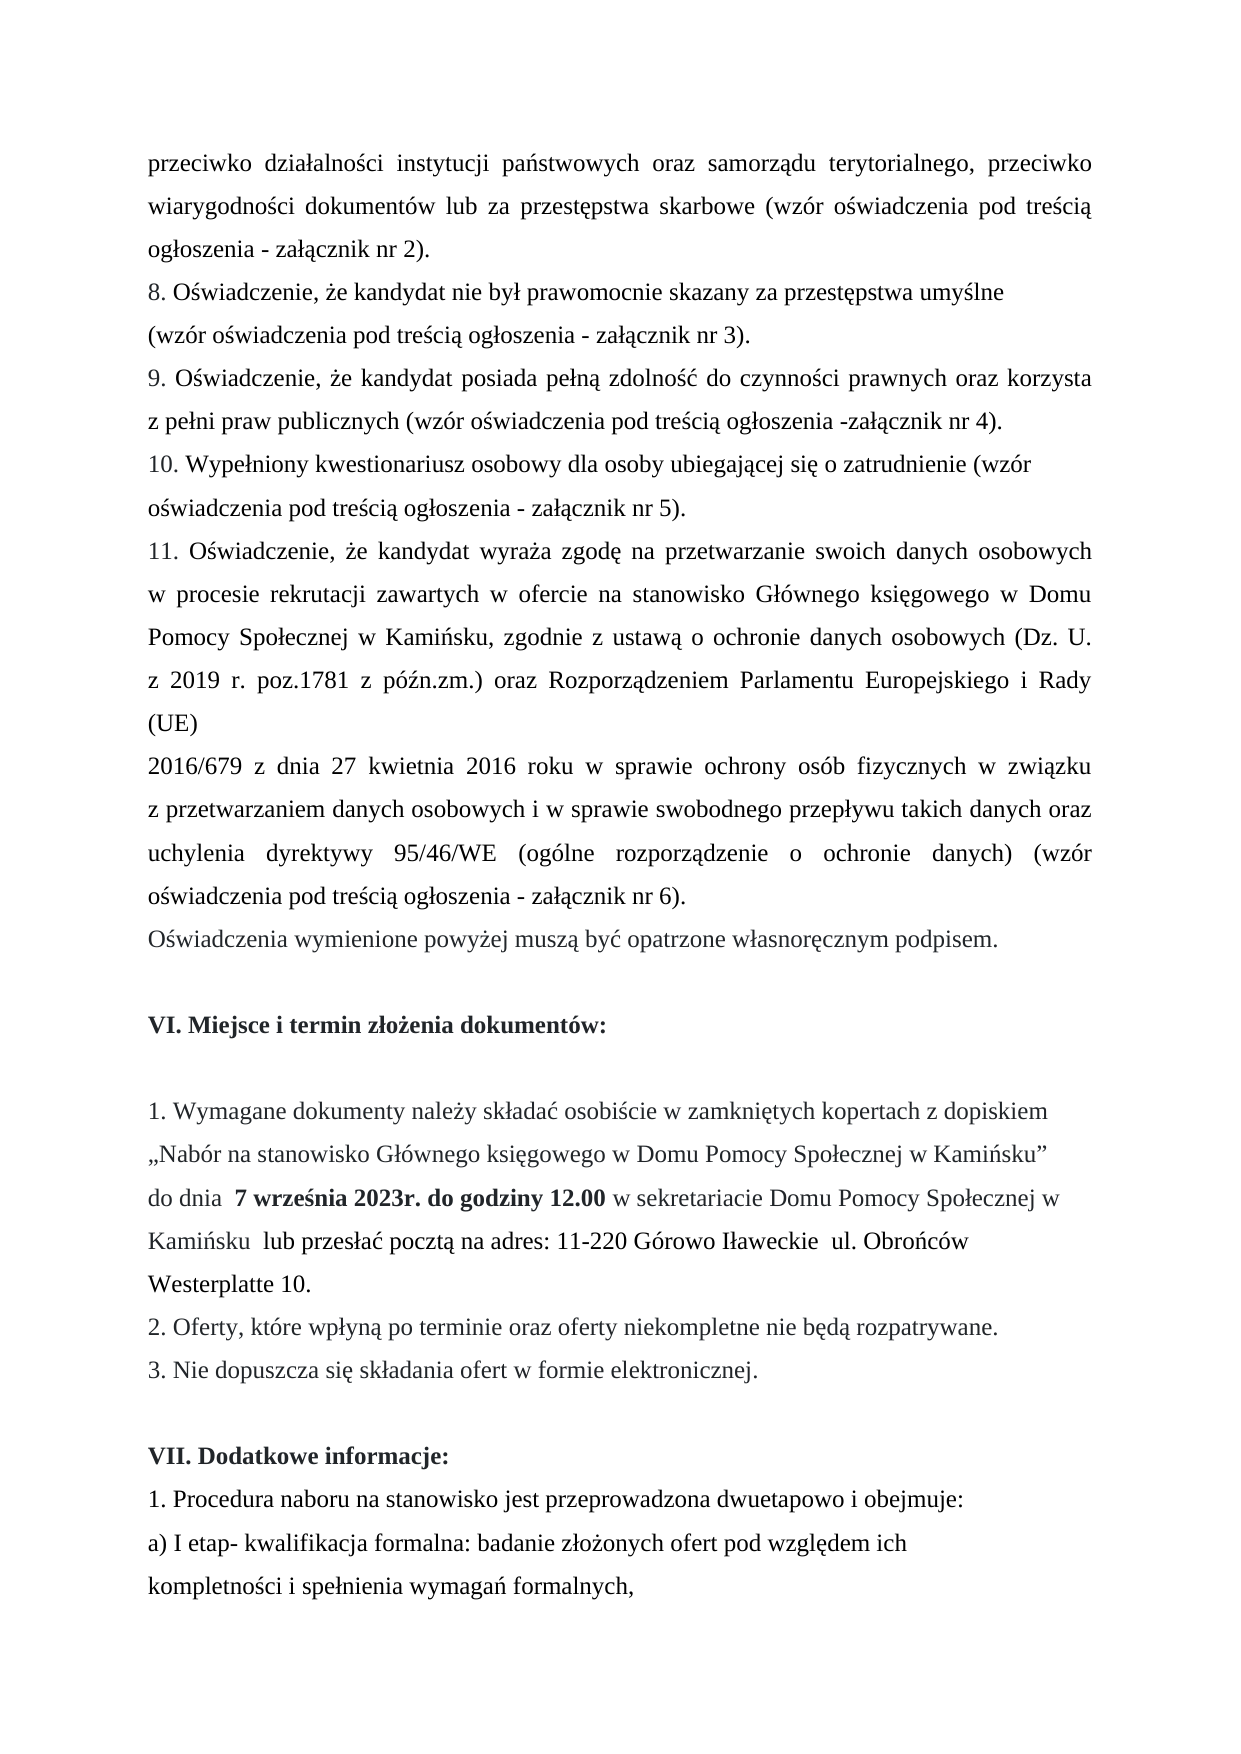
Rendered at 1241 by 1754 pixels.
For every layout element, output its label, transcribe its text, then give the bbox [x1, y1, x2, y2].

text 1. Wymagane dokumenty należy składać osobiście w zamkniętych kopertach z dopiskiem „Nabór na stanowisko Głównego księgowego w Domu Pomocy Społecznej w Kamińsku” [148, 1096, 1093, 1168]
text 9. Oświadczenie, że kandydat posiada pełną zdolność do czynności prawnych oraz korzysta z pełni praw publicznych (wzór oświadczenia pod treścią ogłoszenia -załącznik nr 4). [148, 363, 1093, 435]
text 11. Oświadczenie, że kandydat wyraża zgodę na przetwarzanie swoich danych osobowych w procesie rekrutacji zawartych w ofercie na stanowisko Głównego księgowego w Domu Pomocy Społecznej w Kamińsku, zgodnie z ustawą o ochronie danych osobowych (Dz. U. z 2019 r. poz.1781 z późn.zm.) oraz Rozporządzeniem Parlamentu Europejskiego i Rady (UE) [148, 536, 1093, 737]
text kompletności i spełnienia wymagań formalnych, [148, 1571, 1093, 1599]
text oświadczenia pod treścią ogłoszenia - załącznik nr 5). [148, 493, 1093, 521]
text a) I etap- kwalifikacja formalna: badanie złożonych ofert pod względem ich [148, 1528, 1093, 1556]
text 8. Oświadczenie, że kandydat nie był prawomocnie skazany za przestępstwa umyślne [148, 277, 1093, 306]
text 2016/679 z dnia 27 kwietnia 2016 roku w sprawie ochrony osób fizycznych w związku z przetwarzaniem danych osobowych i w sprawie swobodnego przepływu takich danych oraz uchylenia dyrektywy 95/46/WE (ogólne rozporządzenie o ochronie danych) (wzór oświadczenia pod treścią ogłoszenia - załącznik nr 6). [148, 751, 1093, 909]
text (wzór oświadczenia pod treścią ogłoszenia - załącznik nr 3). [148, 320, 1093, 349]
text VII. Dodatkowe informacje: [148, 1441, 1093, 1470]
text 3. Nie dopuszcza się składania ofert w formie elektronicznej. [148, 1355, 1093, 1384]
text 2. Oferty, które wpłyną po terminie oraz oferty niekompletne nie będą rozpatrywane. [148, 1312, 1093, 1341]
text VI. Miejsce i termin złożenia dokumentów: [148, 1010, 1093, 1039]
text 1. Procedura naboru na stanowisko jest przeprowadzona dwuetapowo i obejmuje: [148, 1484, 1093, 1513]
text Oświadczenia wymienione powyżej muszą być opatrzone własnoręcznym podpisem. [148, 924, 1093, 953]
text 10. Wypełniony kwestionariusz osobowy dla osoby ubiegającej się o zatrudnienie (wzór [148, 449, 1093, 478]
text do dnia 7 września 2023r. do godziny 12.00 w sekretariacie Domu Pomocy Społecznej w Kamińsku lub przesłać pocztą na adres: 11-220 Górowo Iławeckie ul. Obrońców Westerplatte 10. [148, 1183, 1093, 1298]
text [148, 148, 1093, 263]
